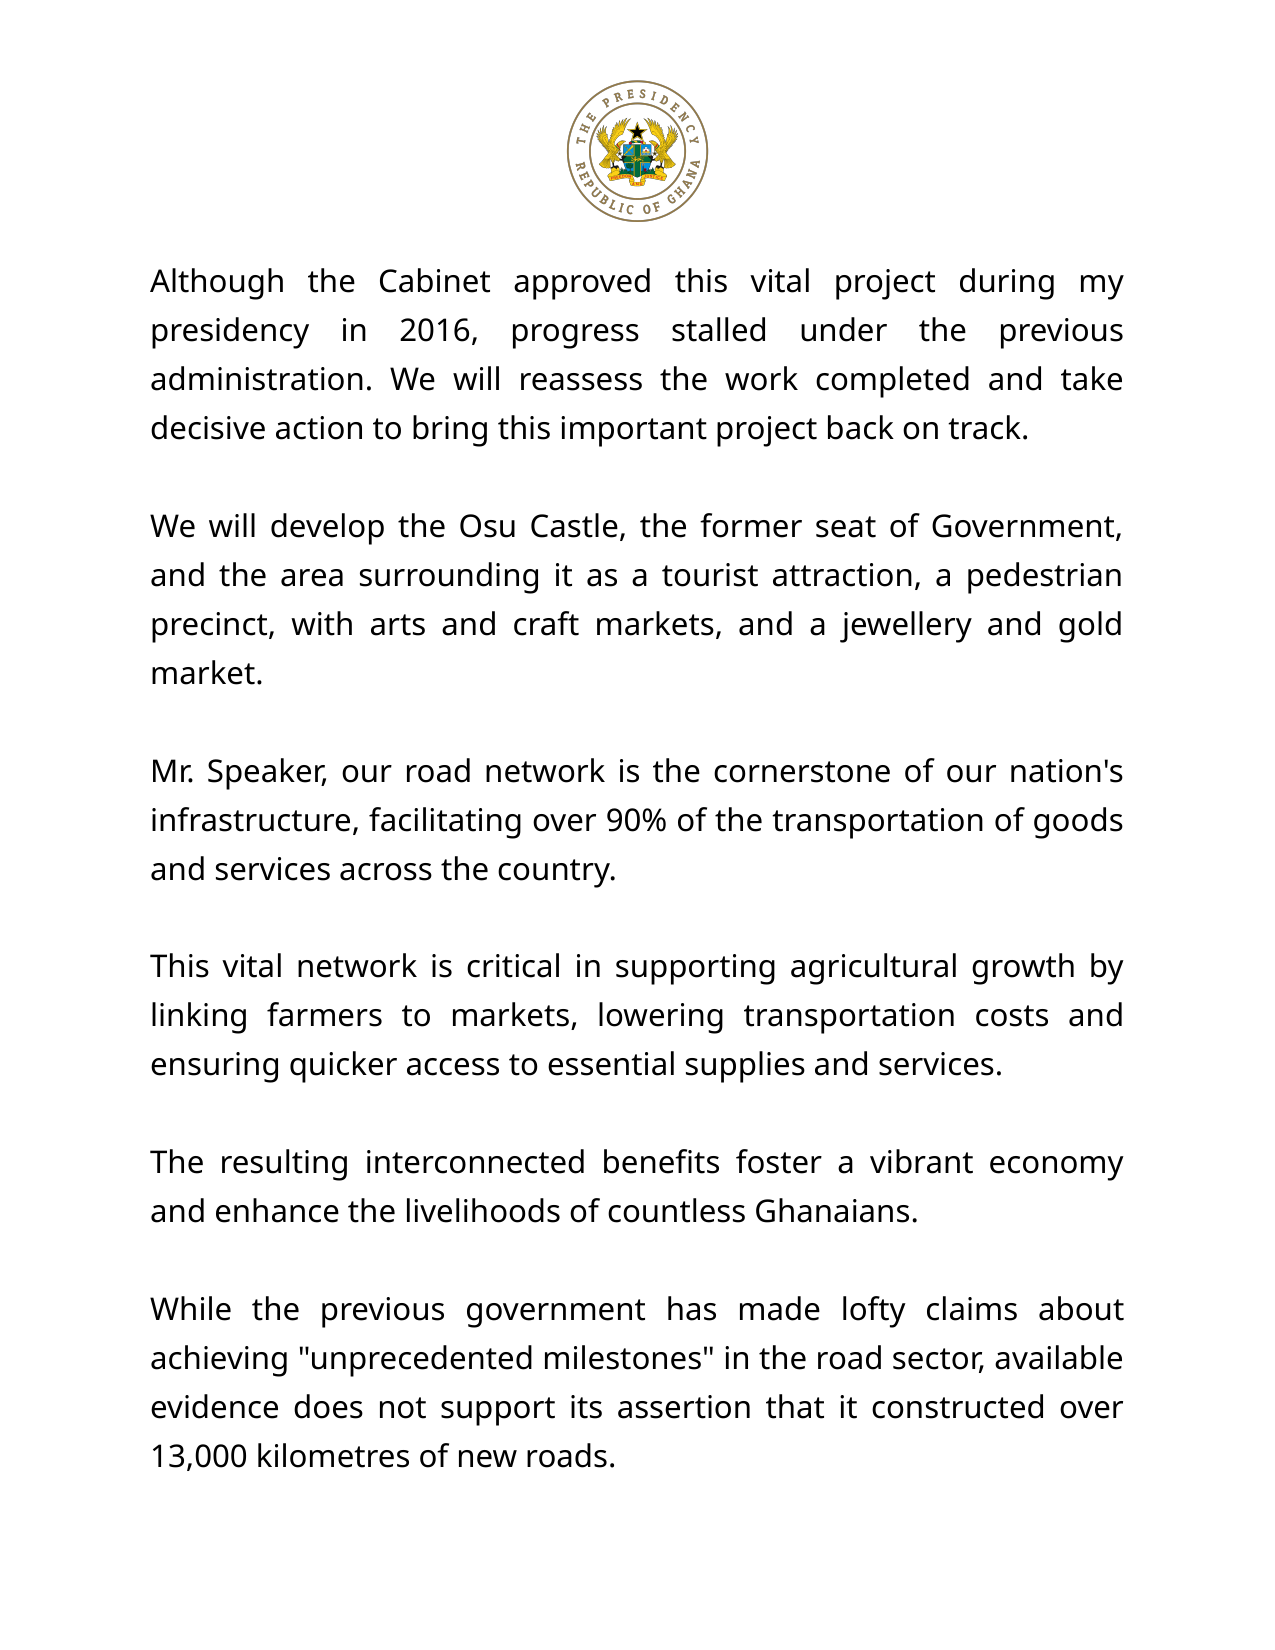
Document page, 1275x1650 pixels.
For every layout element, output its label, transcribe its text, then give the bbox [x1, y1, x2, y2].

text While the previous government has made lofty claims about achieving "unprecedented milestones" in the road sector, available evidence does not support its assertion that it constructed over 13,000 kilometres of new roads. [150, 1287, 1125, 1477]
text The resulting interconnected benefits foster a vibrant economy and enhance the livelihoods of countless Ghanaians. [150, 1140, 1125, 1232]
text Mr. Speaker, our road network is the cornerstone of our nation's infrastructure, facilitating over 90% of the transportation of goods and services across the country. [150, 749, 1125, 889]
text We will develop the Osu Castle, the former seat of Government, and the area surrounding it as a tourist attraction, a pedestrian precinct, with arts and craft markets, and a jewellery and gold market. [150, 504, 1125, 693]
picture [543, 73, 732, 231]
text Although the Cabinet approved this vital project during my presidency in 2016, progress stalled under the previous administration. We will reassess the work completed and take decisive action to bring this important project back on track. [150, 259, 1125, 448]
text This vital network is critical in supporting agricultural growth by linking farmers to markets, lowering transportation costs and ensuring quicker access to essential supplies and services. [150, 944, 1125, 1085]
